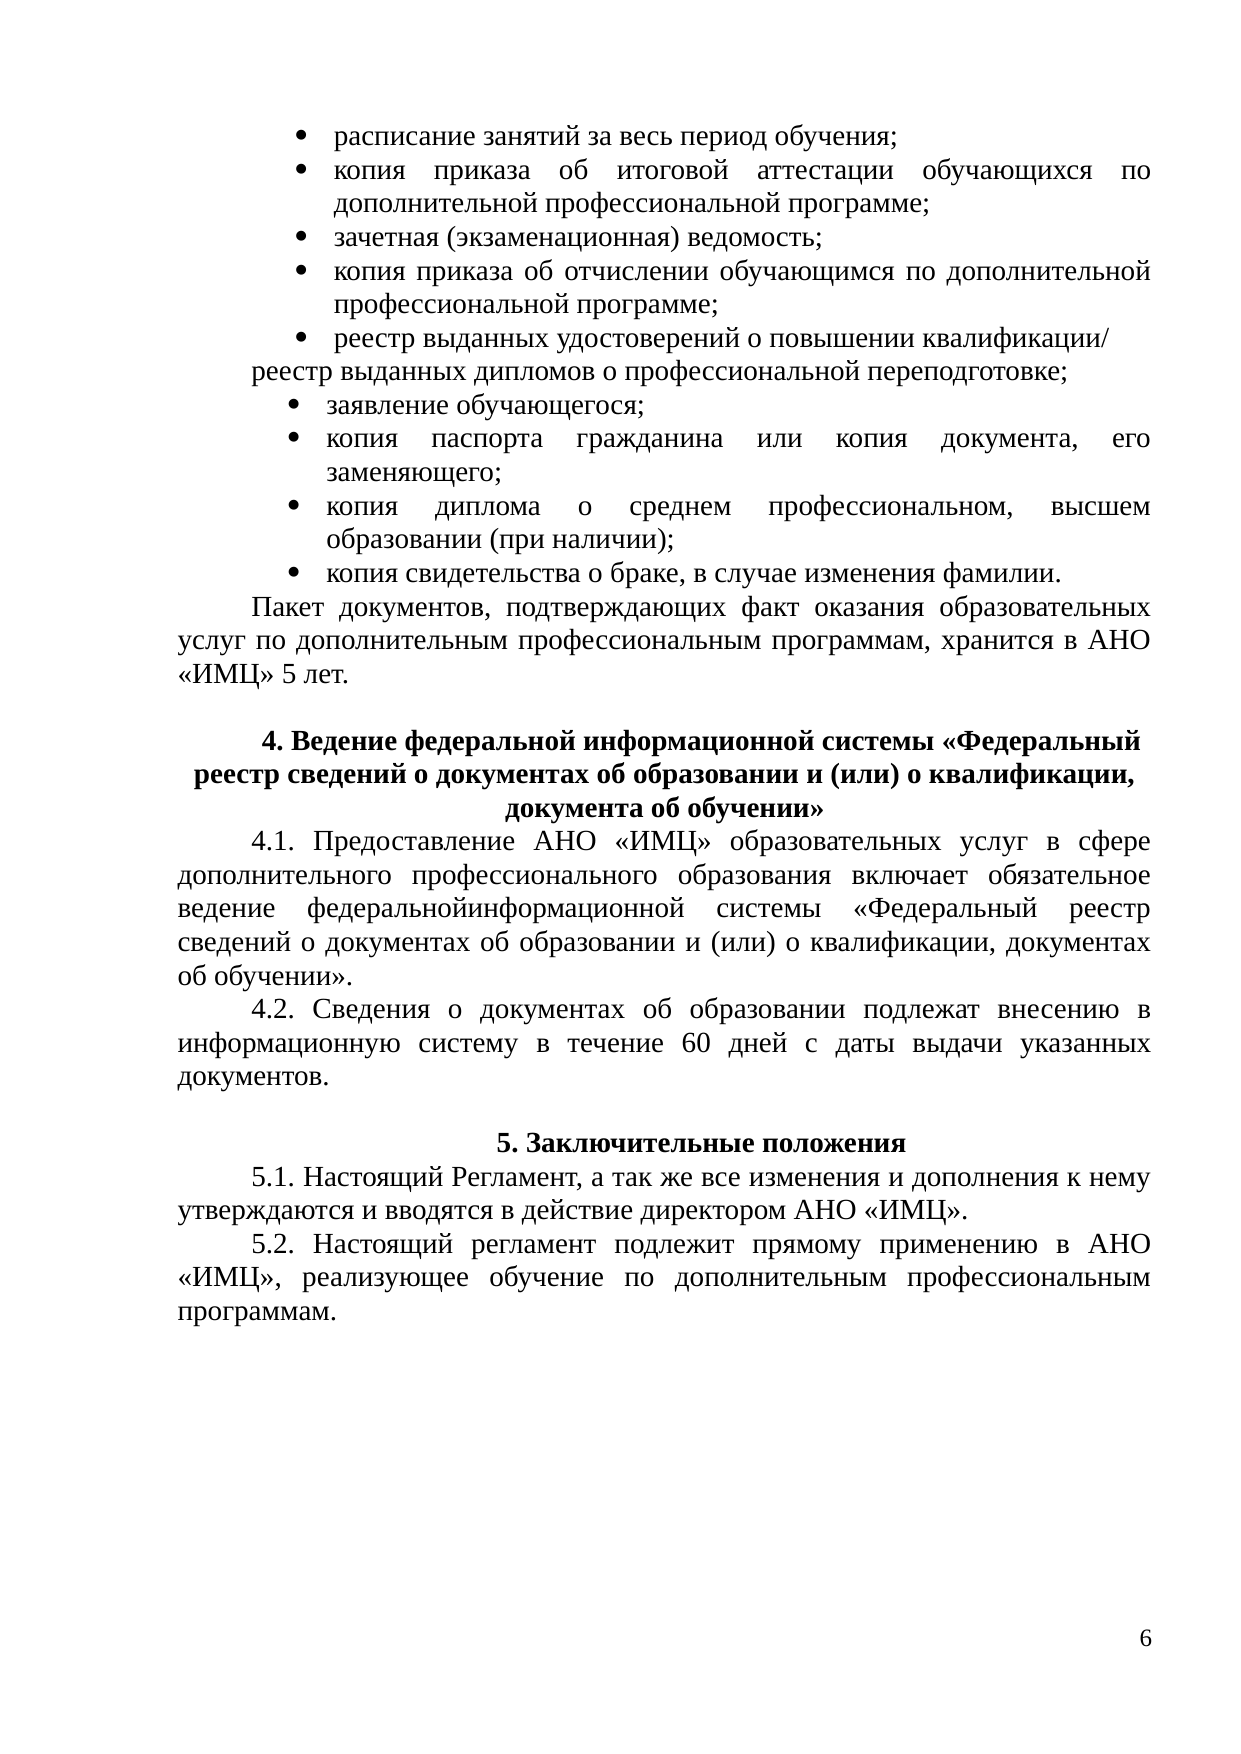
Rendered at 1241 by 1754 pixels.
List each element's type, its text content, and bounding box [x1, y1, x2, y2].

list зачетная (экзаменационная) ведомость; [296, 219, 1152, 253]
text 5.1. Настоящий Регламент, а так же все изменения и дополнения к нему утверждаются и вводятся в действие директором АНО «ИМЦ». [177, 1159, 1152, 1226]
list реестр выданных удостоверений о повышении квалификации/ [296, 320, 1152, 353]
list заявление обучающегося; [288, 387, 1152, 421]
list копия приказа об отчислении обучающимся по дополнительной профессиональной программе; [296, 253, 1152, 320]
text 4.1. Предоставление АНО «ИМЦ» образовательных услуг в сфере дополнительного профессионального образования включает обязательное ведение федеральнойинформационной системы «Федеральный реестр сведений о документах об образовании и (или) о квалификации, документах об обучении». [177, 823, 1152, 991]
list копия паспорта гражданина или копия документа, его заменяющего; [288, 421, 1152, 488]
list копия диплома о среднем профессиональном, высшем образовании (при наличии); [288, 488, 1152, 555]
text 4. Ведение федеральной информационной системы «Федеральный реестр сведений о документах об образовании и (или) о квалификации, документа об обучении» [177, 723, 1152, 823]
text 4.2. Сведения о документах об образовании подлежат внесению в информационную систему в течение 60 дней с даты выдачи указанных документов. [177, 991, 1152, 1092]
list копия приказа об итоговой аттестации обучающихся по дополнительной профессиональной программе; [296, 152, 1152, 219]
list копия свидетельства о браке, в случае изменения фамилии. [288, 555, 1152, 589]
text 5.2. Настоящий регламент подлежит прямому применению в АНО «ИМЦ», реализующее обучение по дополнительным профессиональным программам. [177, 1226, 1152, 1327]
text 5. Заключительные положения [177, 1125, 1152, 1159]
text Пакет документов, подтверждающих факт оказания образовательных услуг по дополнительным профессиональным программам, хранится в АНО «ИМЦ» 5 лет. [177, 589, 1152, 689]
list расписание занятий за весь период обучения; [296, 118, 1152, 152]
text реестр выданных дипломов о профессиональной переподготовке; [177, 353, 1152, 387]
